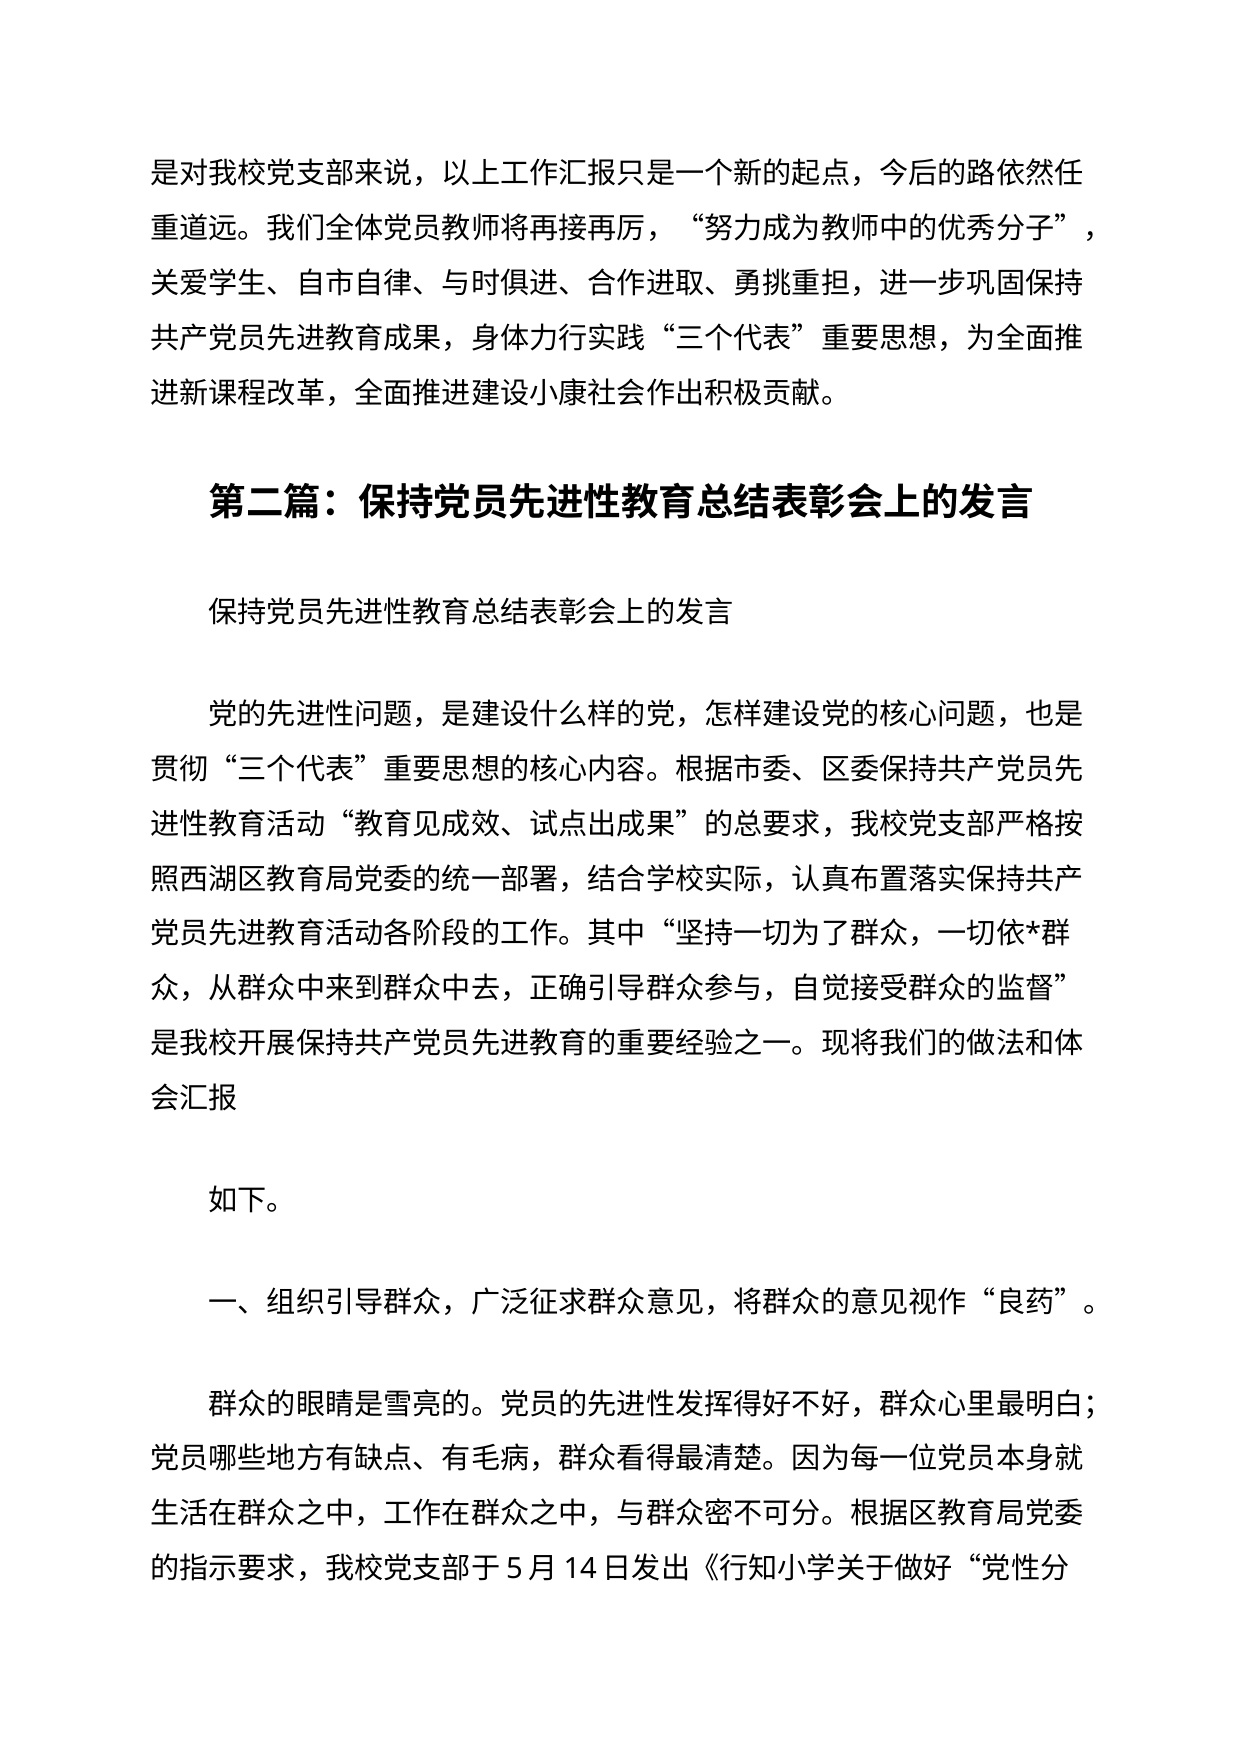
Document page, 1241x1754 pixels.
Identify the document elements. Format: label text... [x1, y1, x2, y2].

text 第二篇：保持党员先进性教育总结表彰会上的发言 [150, 471, 1090, 526]
text 保持党员先进性教育总结表彰会上的发言 [150, 589, 1090, 631]
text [150, 1380, 1090, 1587]
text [150, 150, 1090, 412]
text 一、组织引导群众，广泛征求群众意见，将群众的意见视作“良药”。 [150, 1278, 1090, 1321]
text 党的先进性问题，是建设什么样的党，怎样建设党的核心问题，也是贯彻“三个代表”重要思想的核心内容。根据市委、区委保持共产党员先进性教育活动“教育见成效、试点出成果”的总要求，我校党支部严格按照西湖区教育局党委的统一部署，结合学校实际，认真布置落实保持共产党员先进教育活动各阶段的工作。其中“坚持一切为了群众，一切依*群众，从群众中来到群众中去，正确引导群众参与，自觉接受群众的监督”是我校开展保持共产党员先进教育的重要经验之一。现将我们的做法和体会汇报 [150, 691, 1090, 1117]
text 如下。 [150, 1177, 1090, 1219]
